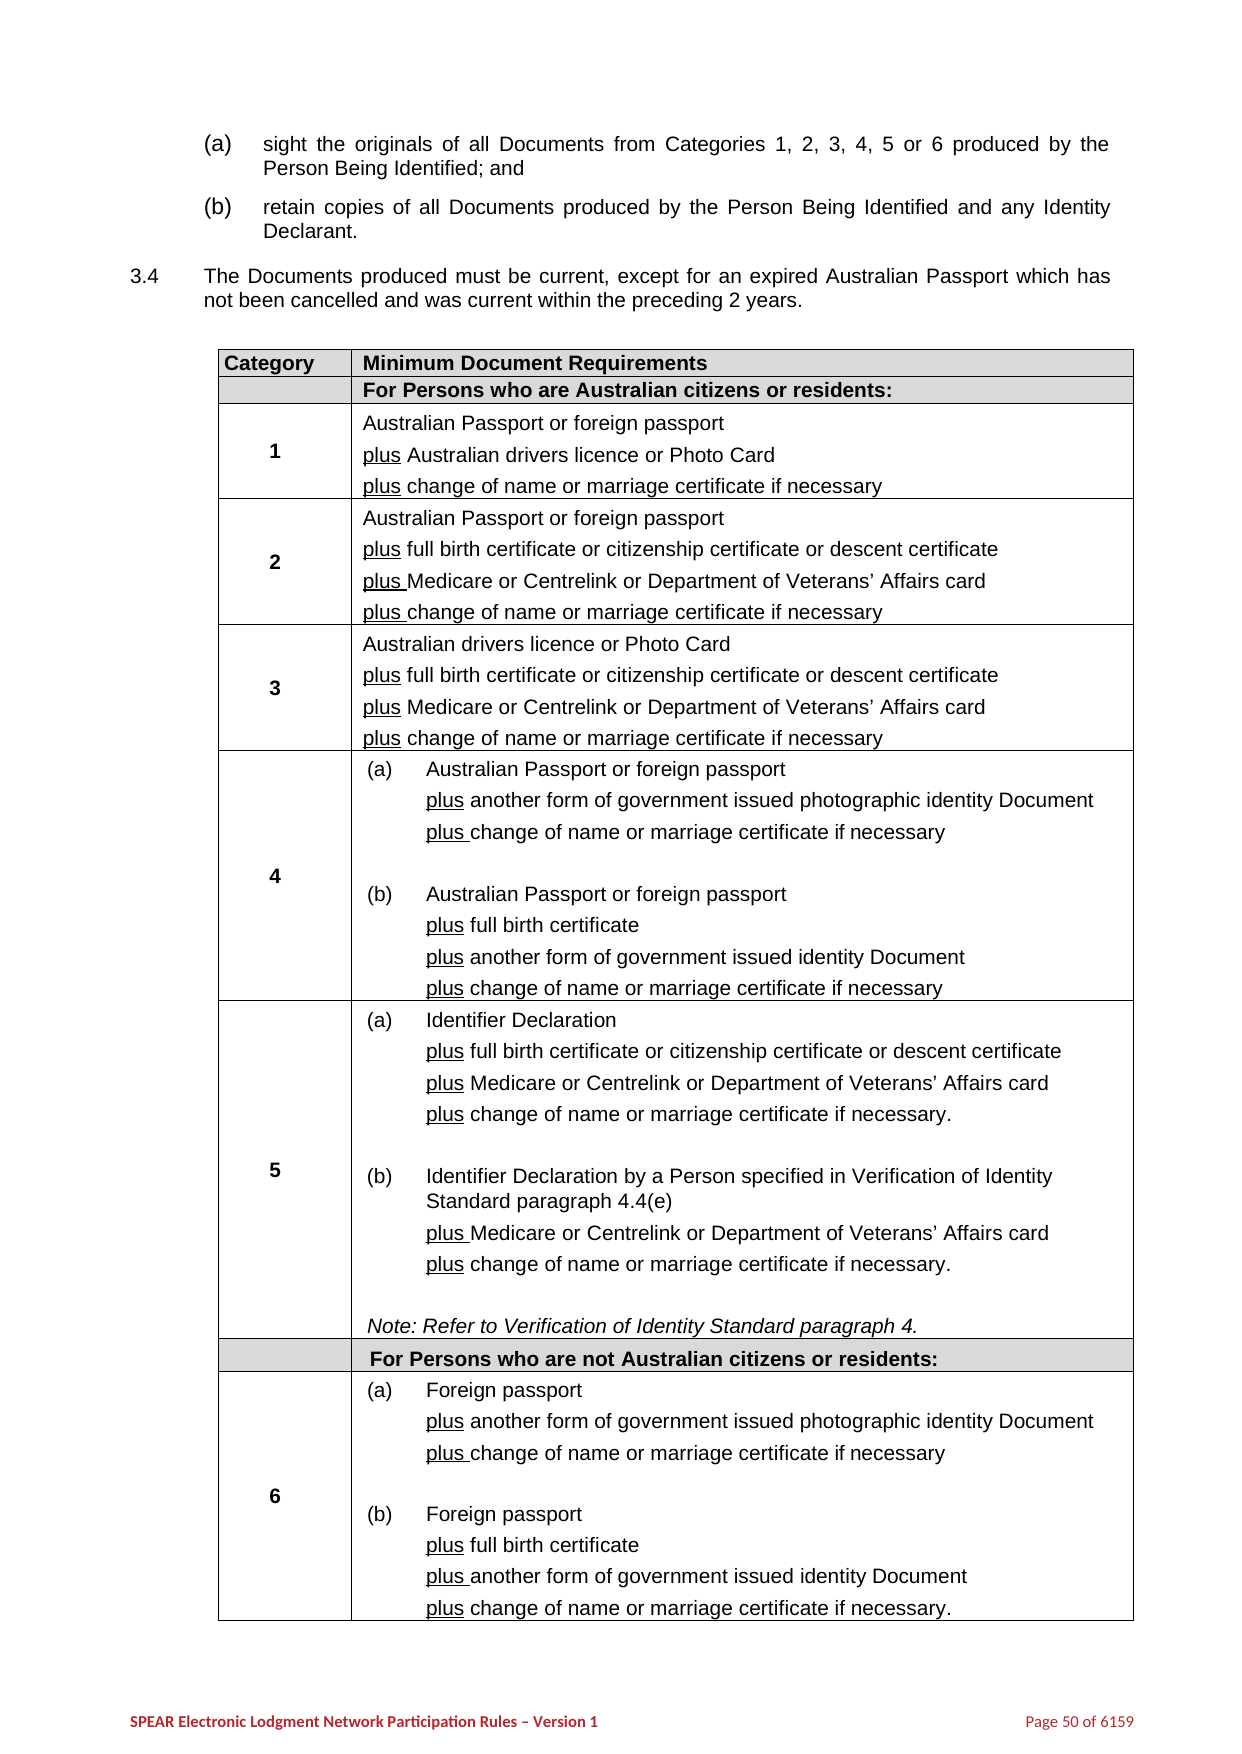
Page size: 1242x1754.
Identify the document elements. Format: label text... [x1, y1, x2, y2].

table_header Category [219, 350, 351, 376]
table_cell 4 [219, 751, 351, 1000]
table_cell Australian Passport or foreign passport plus another form of government issued photographic identity Document plus change of name or marriage certificate if necessary (b) Australian Passport or foreign passport plus full birth certificate plus another form of government issued identity Document plus change of name or marriage certificate if necessary [352, 751, 1133, 1000]
table_cell 3 [219, 625, 351, 750]
table_cell Australian Passport or foreign passport plus full birth certificate or citizenship certificate or descent certificate plus Medicare or Centrelink or Department of Veterans’ Affairs card plus change of name or marriage certificate if necessary [352, 499, 1133, 624]
table_cell Foreign passport plus another form of government issued photographic identity Document plus change of name or marriage certificate if necessary Foreign passport plus full birth certificate plus another form of government issued identity Document plus change of name or marriage certificate if necessary. [352, 1372, 1133, 1619]
table_cell 1 [219, 404, 351, 498]
list sight the originals of all Documents from Categories 1, 2, 3, 4, 5 or 6 produced by the Person Being Identified; and [204, 130, 1112, 180]
table_header Minimum Document Requirements [352, 350, 1133, 376]
table_cell For Persons who are not Australian citizens or residents: [352, 1339, 1133, 1371]
table_cell 2 [219, 499, 351, 624]
list The Documents produced must be current, except for an expired Australian Passport which has not been cancelled and was current within the preceding 2 years. [130, 264, 1112, 312]
table_cell Australian drivers licence or Photo Card plus full birth certificate or citizenship certificate or descent certificate plus Medicare or Centrelink or Department of Veterans’ Affairs card plus change of name or marriage certificate if necessary [352, 625, 1133, 750]
table_cell [219, 1339, 351, 1371]
table_cell 6 [219, 1372, 351, 1619]
list retain copies of all Documents produced by the Person Being Identified and any Identity Declarant. [204, 193, 1112, 243]
table_cell [219, 377, 351, 403]
table_cell (a) Identifier Declaration plus full birth certificate or citizenship certificate or descent certificate plus Medicare or Centrelink or Department of Veterans’ Affairs card plus change of name or marriage certificate if necessary. (b) Identifier Declaration by a Person specified in Verification of Identity Standard paragraph 4.4(e) plus Medicare or Centrelink or Department of Veterans’ Affairs card plus change of name or marriage certificate if necessary. Note: Refer to Verification of Identity Standard paragraph 4. [352, 1001, 1133, 1338]
table_cell Australian Passport or foreign passport plus Australian drivers licence or Photo Card plus change of name or marriage certificate if necessary [352, 404, 1133, 498]
table_cell For Persons who are Australian citizens or residents: [352, 377, 1133, 403]
table_cell 5 [219, 1001, 351, 1338]
